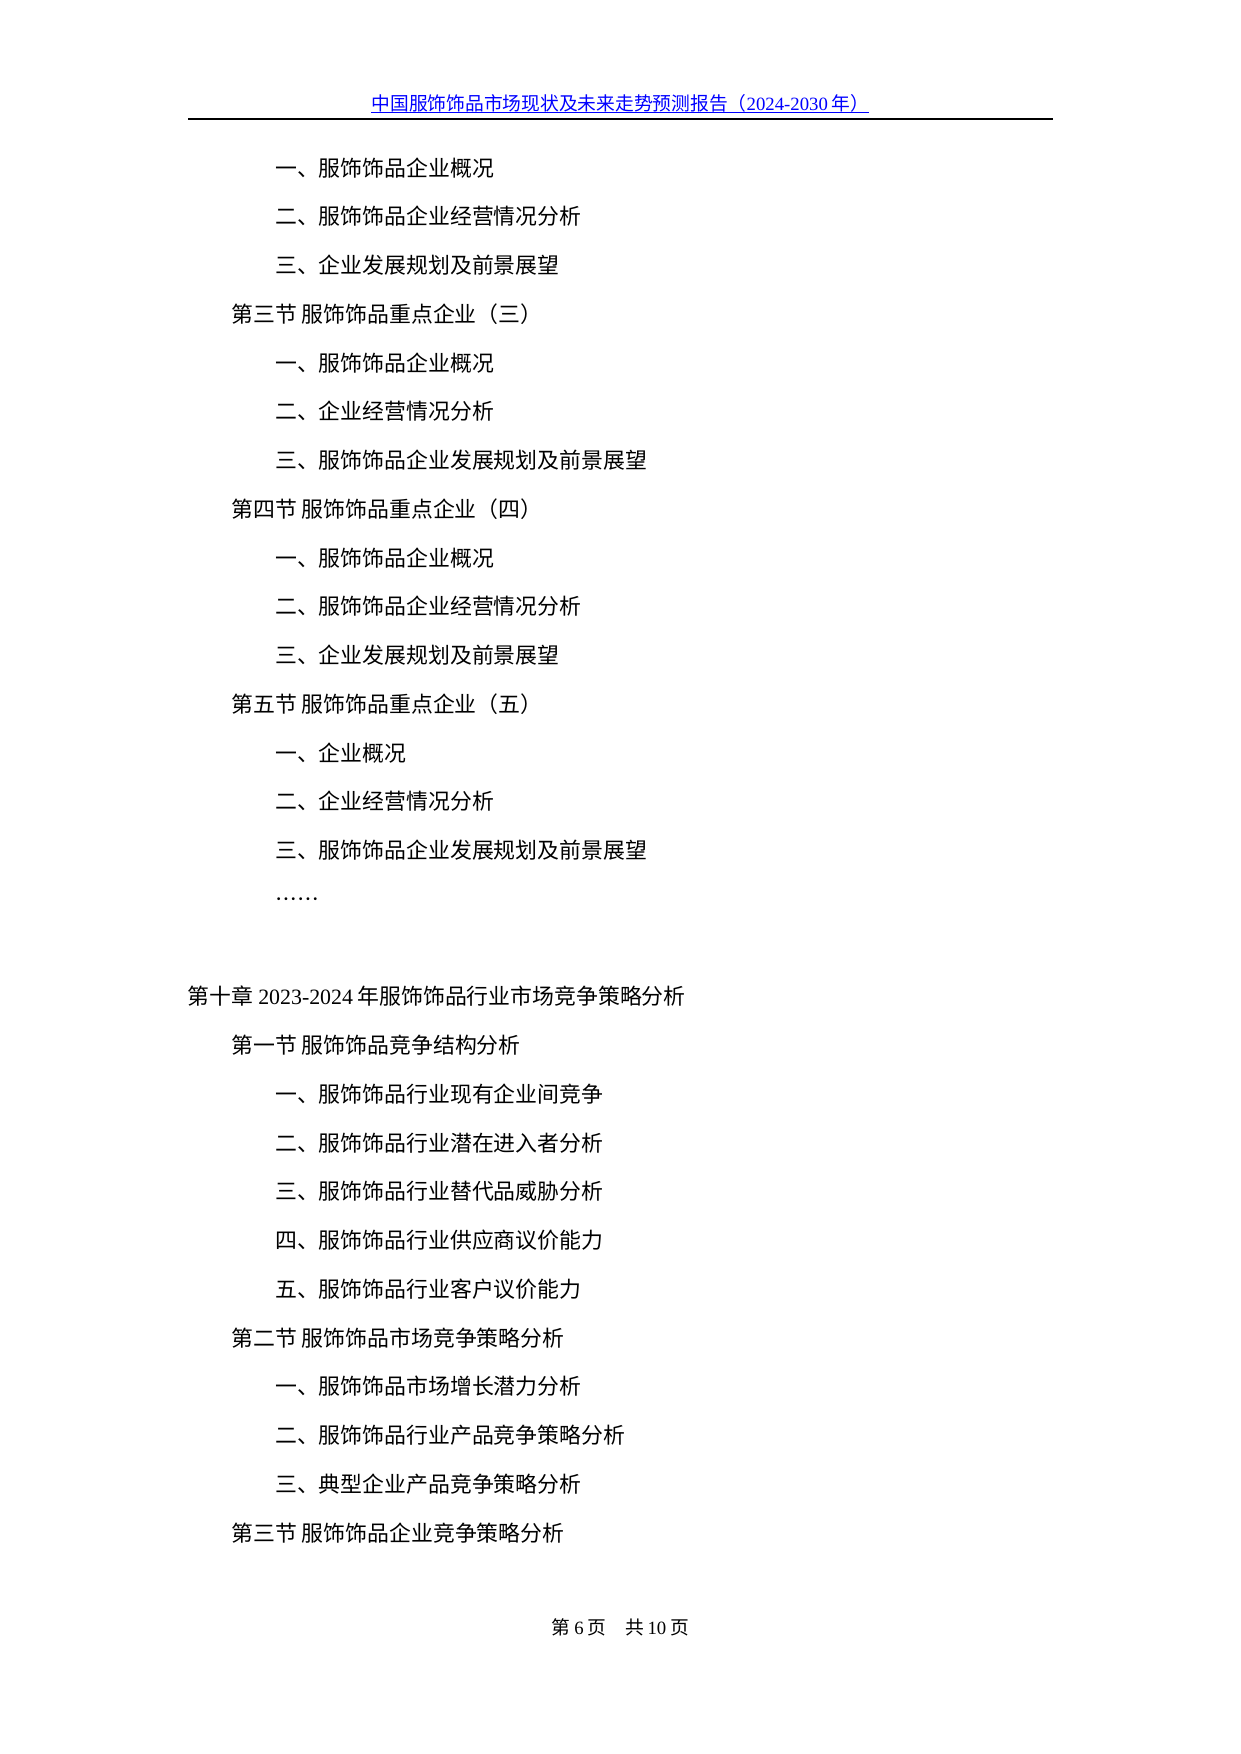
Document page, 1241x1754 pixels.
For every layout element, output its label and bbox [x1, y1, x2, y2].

text [187, 150, 1053, 1548]
